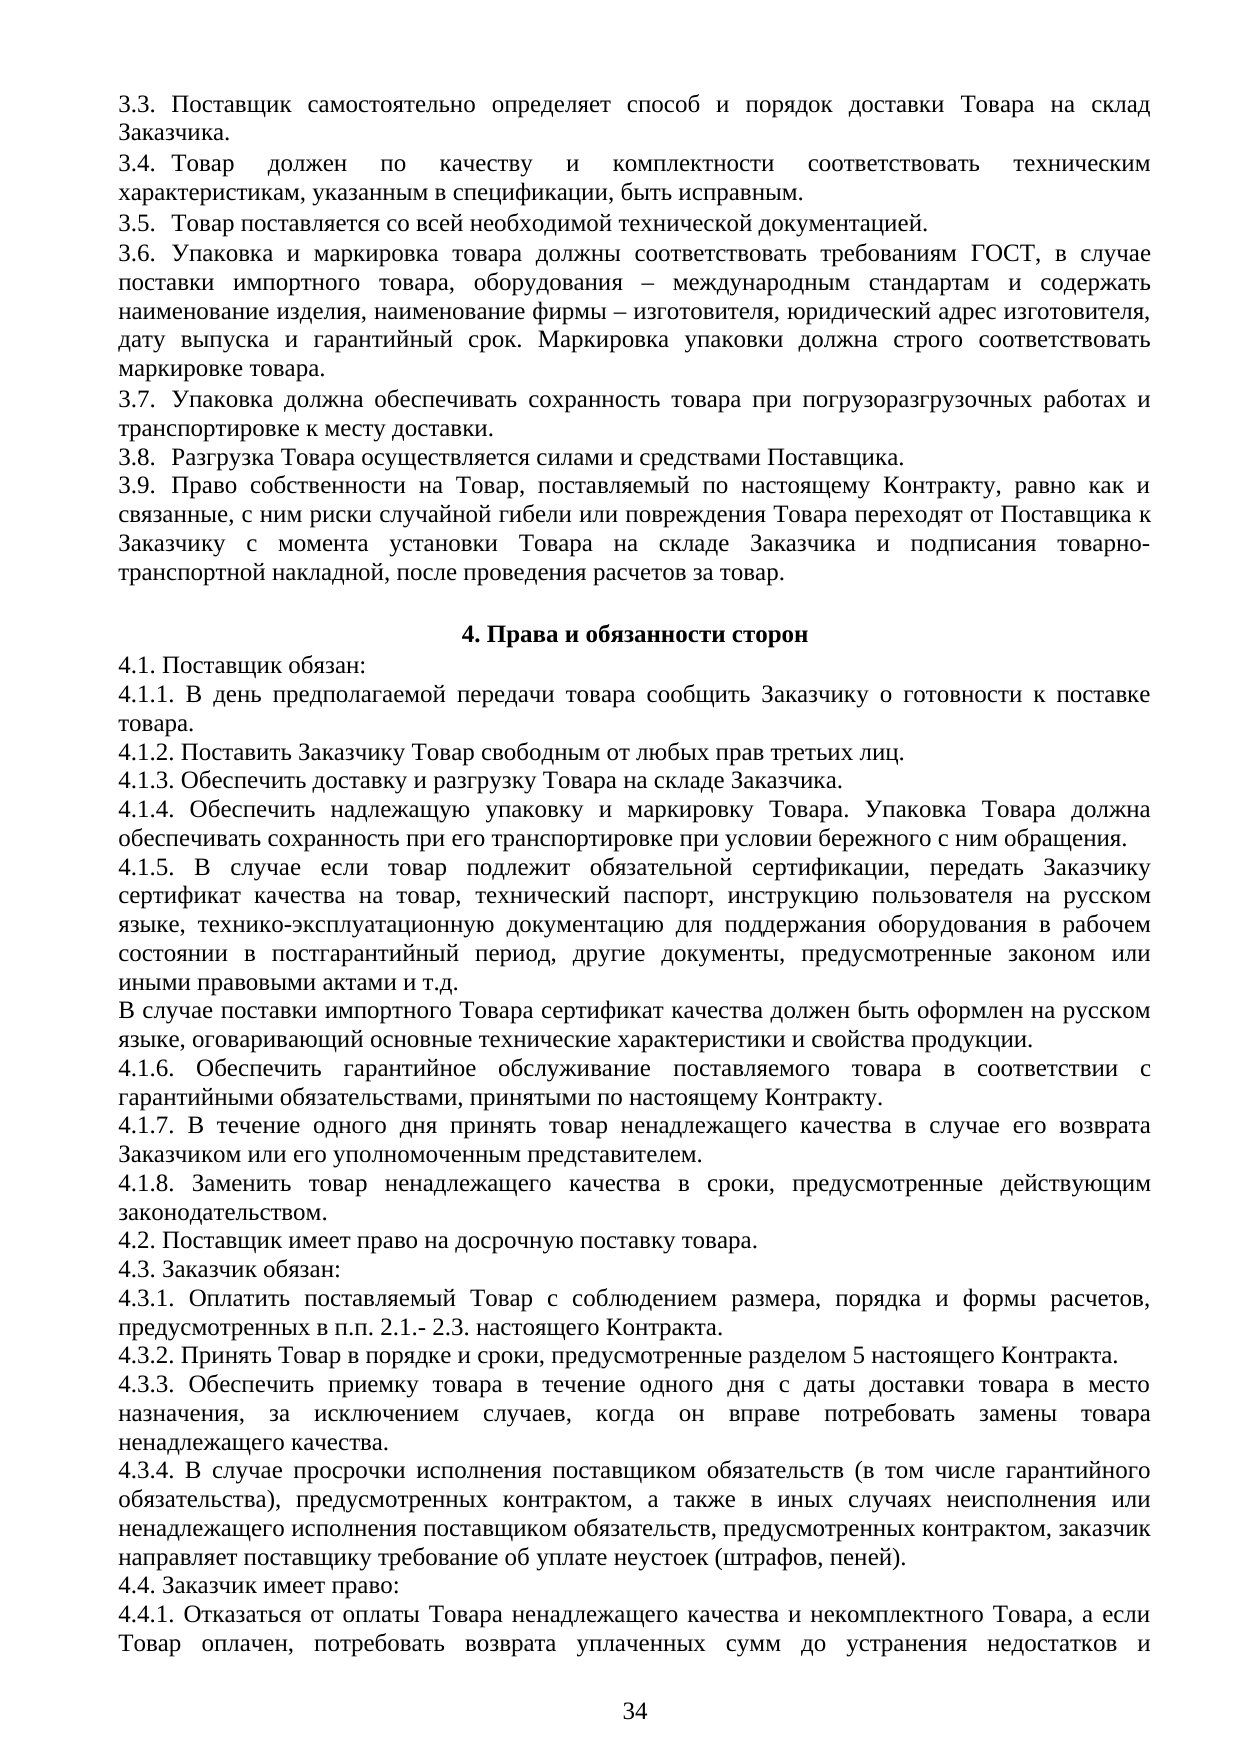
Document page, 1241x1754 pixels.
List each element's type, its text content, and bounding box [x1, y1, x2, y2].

text 4.1.8. Заменить товар ненадлежащего качества в сроки, предусмотренные действующим законодательством. [118, 1168, 1152, 1225]
text 4.2. Поставщик имеет право на досрочную поставку товара. [118, 1225, 1152, 1254]
list Поставщик самостоятельно определяет способ и порядок доставки Товара на склад Заказчика. [118, 89, 1152, 146]
list Упаковка и маркировка товара должны соответствовать требованиям ГОСТ, в случае поставки импортного товара, оборудования – международным стандартам и содержать наименование изделия, наименование фирмы – изготовителя, юридический адрес изготовителя, дату выпуска и гарантийный срок. Маркировка упаковки должна строго соответствовать маркировке товара. [118, 238, 1152, 382]
text 4.3.1. Оплатить поставляемый Товар с соблюдением размера, порядка и формы расчетов, предусмотренных в п.п. 2.1.- 2.3. настоящего Контракта. [118, 1283, 1152, 1340]
text 4.1.6. Обеспечить гарантийное обслуживание поставляемого товара в соответствии с гарантийными обязательствами, принятыми по настоящему Контракту. [118, 1053, 1152, 1110]
list Товар поставляется со всей необходимой технической документацией. [118, 208, 1152, 236]
list Разгрузка Товара осуществляется силами и средствами Поставщика. [118, 442, 1152, 470]
list Товар должен по качеству и комплектности соответствовать техническим характеристикам, указанным в спецификации, быть исправным. [118, 148, 1152, 206]
list Упаковка должна обеспечивать сохранность товара при погрузоразгрузочных работах и транспортировке к месту доставки. [118, 384, 1152, 442]
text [118, 1599, 1152, 1657]
text 4.3.3. Обеспечить приемку товара в течение одного дня с даты доставки товара в место назначения, за исключением случаев, когда он вправе потребовать замены товара ненадлежащего качества. [118, 1369, 1152, 1455]
text 4.1.4. Обеспечить надлежащую упаковку и маркировку Товара. Упаковка Товара должна обеспечивать сохранность при его транспортировке при условии бережного с ним обращения. [118, 794, 1152, 852]
text 4.4. Заказчик имеет право: [118, 1570, 1152, 1599]
text 4.1.5. В случае если товар подлежит обязательной сертификации, передать Заказчику сертификат качества на товар, технический паспорт, инструкцию пользователя на русском языке, технико-эксплуатационную документацию для поддержания оборудования в рабочем состоянии в постгарантийный период, другие документы, предусмотренные законом или иными правовыми актами и т.д. [118, 852, 1152, 995]
text 4.1.3. Обеспечить доставку и разгрузку Товара на складе Заказчика. [118, 765, 1152, 794]
text 4.3.4. В случае просрочки исполнения поставщиком обязательств (в том числе гарантийного обязательства), предусмотренных контрактом, а также в иных случаях неисполнения или ненадлежащего исполнения поставщиком обязательств, предусмотренных контрактом, заказчик направляет поставщику требование об уплате неустоек (штрафов, пеней). [118, 1455, 1152, 1570]
text 4.1.1. В день предполагаемой передачи товара сообщить Заказчику о готовности к поставке товара. [118, 679, 1152, 737]
text 4.3. Заказчик обязан: [118, 1254, 1152, 1283]
text 4.1.7. В течение одного дня принять товар ненадлежащего качества в случае его возврата Заказчиком или его уполномоченным представителем. [118, 1110, 1152, 1168]
list Право собственности на Товар, поставляемый по настоящему Контракту, равно как и связанные, с ним риски случайной гибели или повреждения Товара переходят от Поставщика к Заказчику с момента установки Товара на складе Заказчика и подписания товарно-транспортной накладной, после проведения расчетов за товар. [118, 470, 1152, 585]
text 4.1. Поставщик обязан: [118, 650, 1152, 679]
text 4.1.2. Поставить Заказчику Товар свободным от любых прав третьих лиц. [118, 737, 1152, 765]
text 4.3.2. Принять Товар в порядке и сроки, предусмотренные разделом 5 настоящего Контракта. [118, 1340, 1152, 1369]
text 4. Права и обязанности сторон [118, 619, 1152, 648]
text В случае поставки импортного Товара сертификат качества должен быть оформлен на русском языке, оговаривающий основные технические характеристики и свойства продукции. [118, 995, 1152, 1053]
